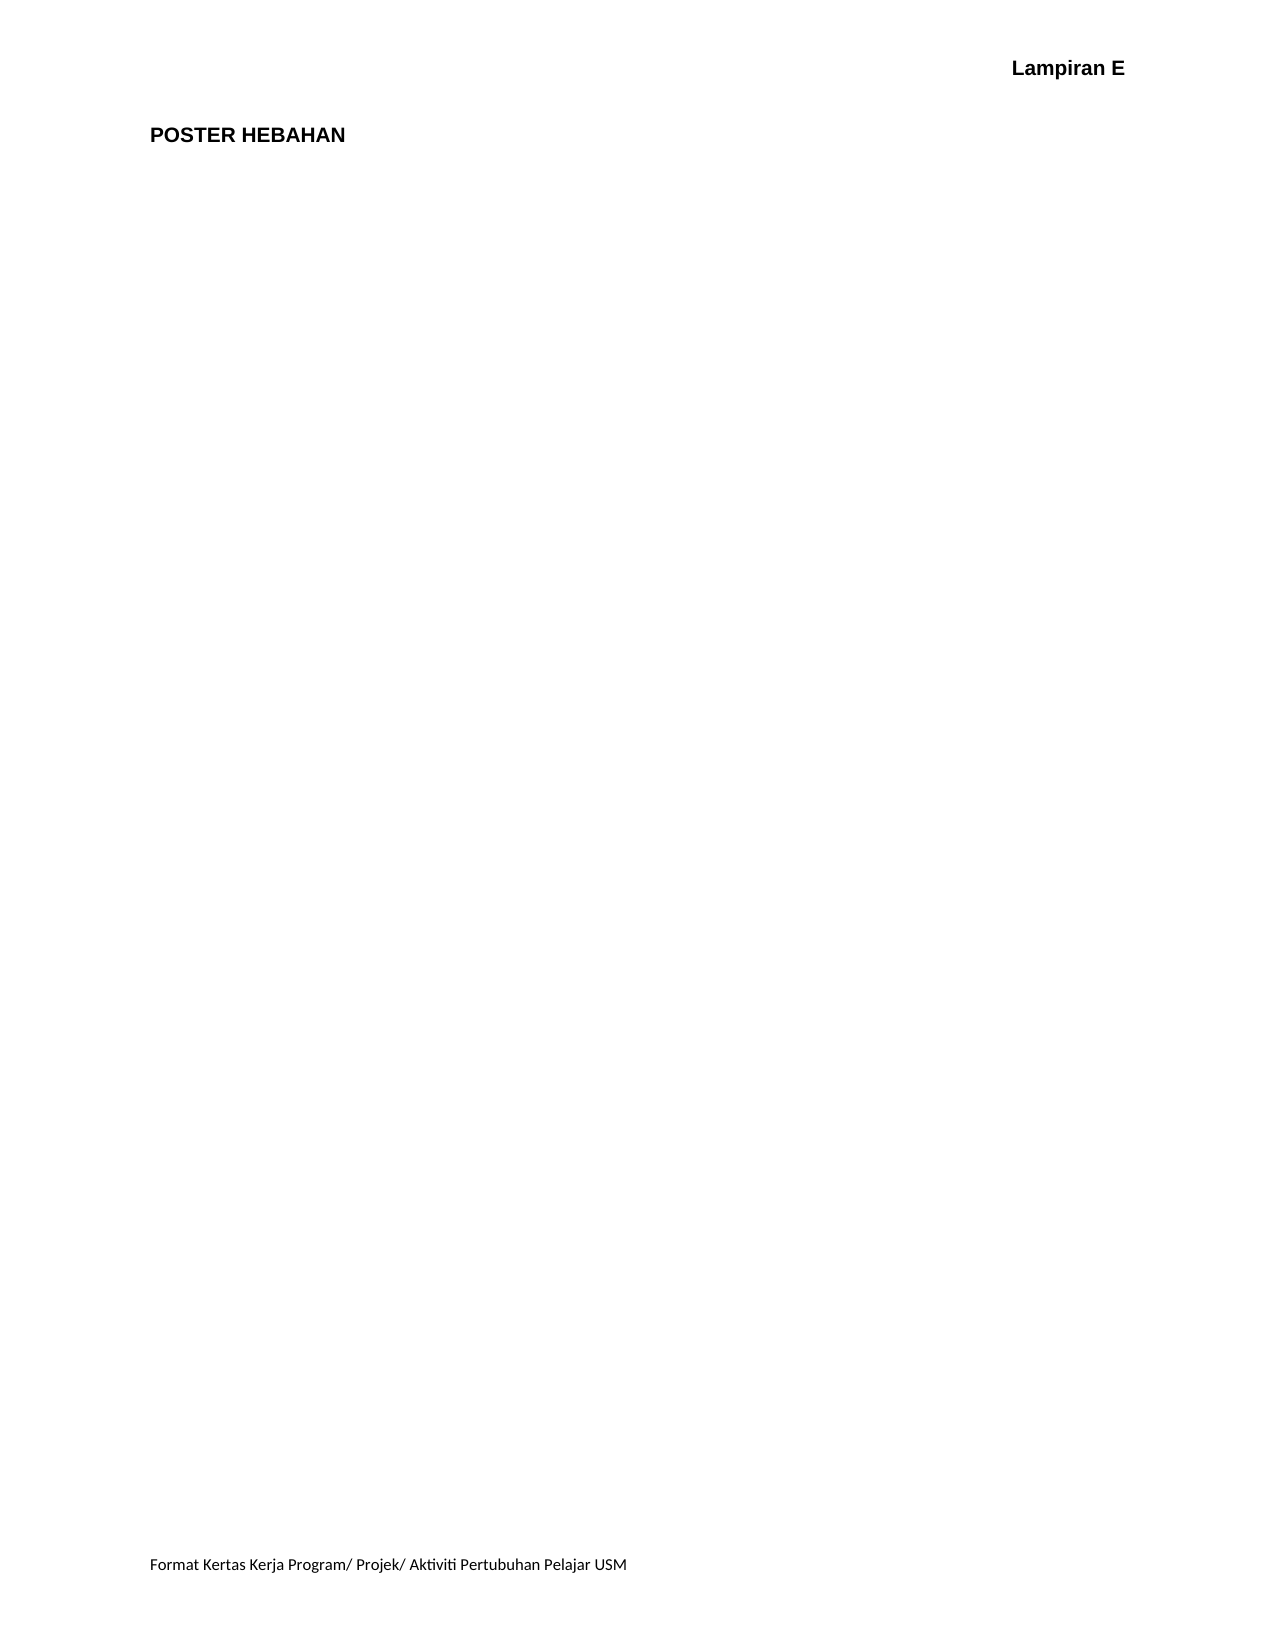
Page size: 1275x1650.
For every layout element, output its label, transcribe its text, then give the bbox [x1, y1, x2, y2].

text Lampiran E [150, 56, 1125, 80]
text POSTER HEBAHAN [150, 123, 1125, 147]
